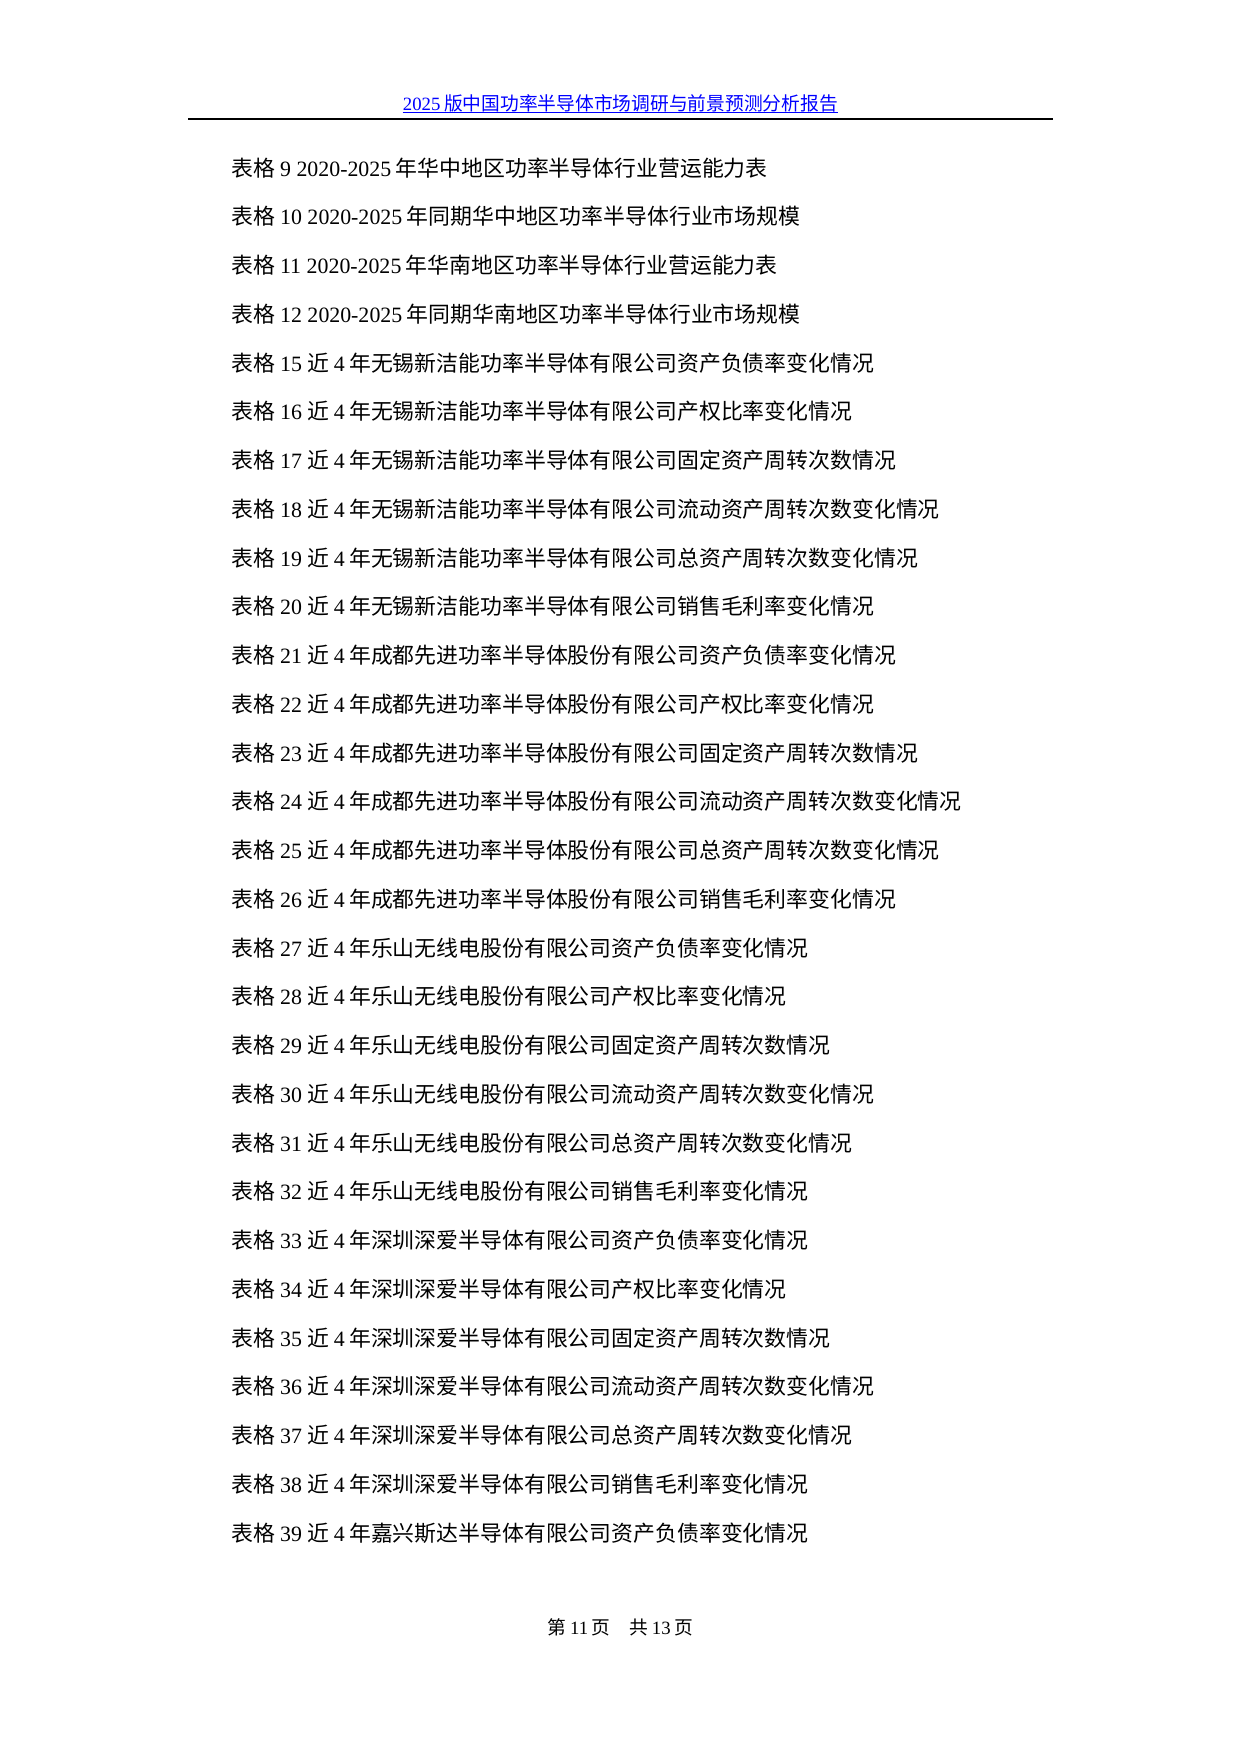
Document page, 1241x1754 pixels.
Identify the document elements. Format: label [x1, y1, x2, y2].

text [187, 150, 1053, 1548]
